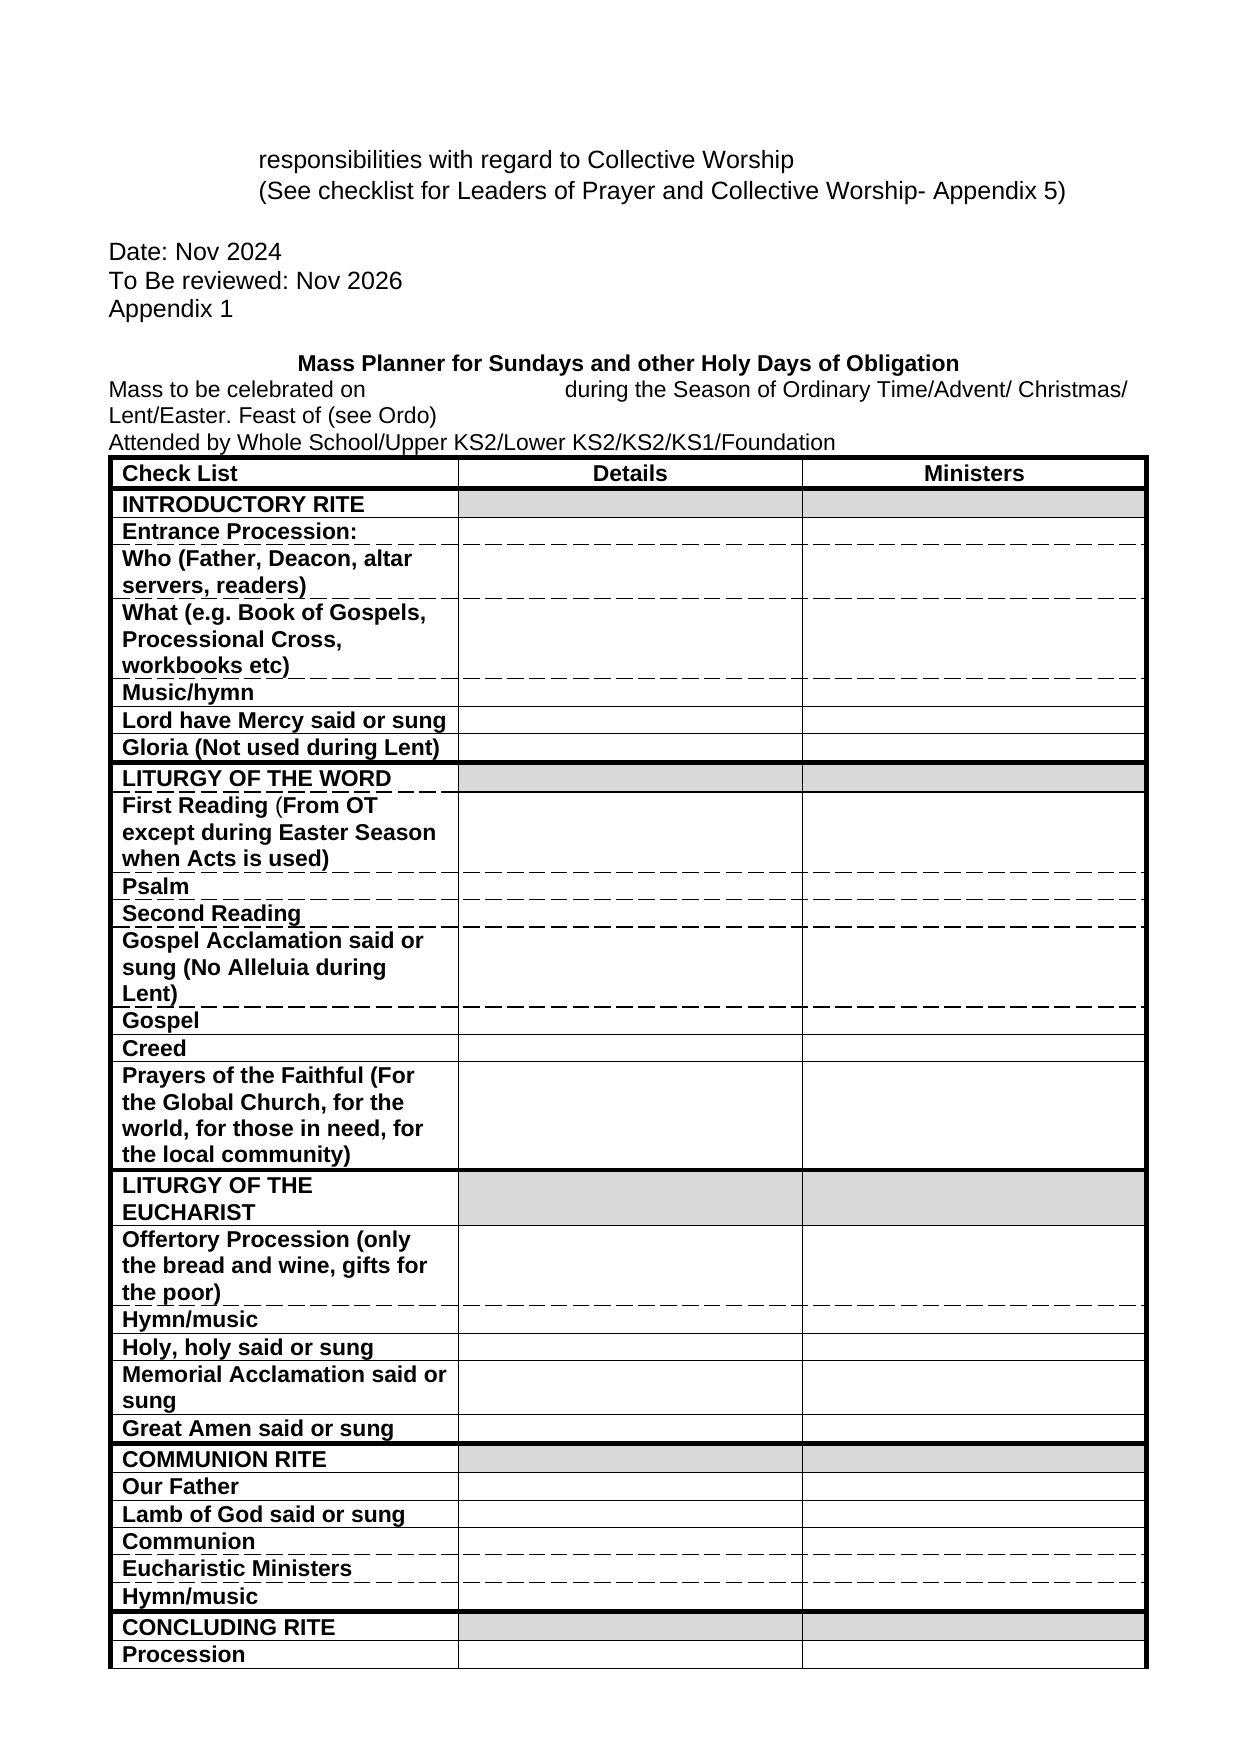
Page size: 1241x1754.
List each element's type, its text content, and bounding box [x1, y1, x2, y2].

table_cell [459, 1528, 802, 1554]
table_cell [803, 1614, 1144, 1640]
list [221, 144, 1148, 175]
table_cell [803, 1334, 1144, 1360]
table_cell [803, 1361, 1144, 1414]
table_cell [459, 1446, 802, 1472]
table_cell [803, 1062, 1144, 1168]
table_cell [459, 1172, 802, 1225]
text Mass Planner for Sundays and other Holy Days of Obligation [108, 349, 1148, 376]
table_cell LITURGY OF THE EUCHARIST [113, 1172, 458, 1225]
table_cell [459, 793, 802, 872]
table_cell [803, 1415, 1144, 1441]
table_cell [459, 1473, 802, 1499]
table_cell [803, 1582, 1144, 1609]
table_cell Entrance Procession: [113, 518, 458, 544]
table_cell [803, 491, 1144, 517]
table_cell Great Amen said or sung [113, 1415, 458, 1441]
table_cell INTRODUCTORY RITE [113, 491, 458, 517]
table_cell [459, 598, 802, 678]
table_cell [803, 1006, 1144, 1034]
table_cell [803, 872, 1144, 899]
table_cell [803, 1473, 1144, 1499]
table_cell Lord have Mercy said or sung [113, 707, 458, 733]
table_cell Our Father [113, 1473, 458, 1499]
table_cell [803, 1446, 1144, 1472]
table_cell [459, 707, 802, 733]
table_cell What (e.g. Book of Gospels, Processional Cross, workbooks etc) [113, 598, 458, 678]
text Date: Nov 2024 [108, 237, 1148, 266]
table_cell [459, 1305, 802, 1333]
text Appendix 1 [108, 294, 1148, 323]
table_cell [803, 1035, 1144, 1061]
text To Be reviewed: Nov 2026 [108, 266, 1148, 294]
table_cell [803, 678, 1144, 706]
table_cell [459, 1554, 802, 1582]
table_cell [459, 1582, 802, 1609]
table_cell Prayers of the Faithful (For the Global Church, for the world, for those in need, for the local community) [113, 1062, 458, 1168]
table_cell [459, 1415, 802, 1441]
table_cell [803, 1305, 1144, 1333]
table_cell Eucharistic Ministers [113, 1554, 458, 1582]
table_header Details [459, 460, 802, 486]
table_cell Communion [113, 1528, 458, 1554]
table_cell [803, 1172, 1144, 1225]
table_cell [459, 491, 802, 517]
table_cell [459, 765, 802, 791]
table_cell [803, 926, 1144, 1006]
table_cell [459, 1035, 802, 1061]
table_cell [803, 707, 1144, 733]
table_cell [803, 1501, 1144, 1527]
table_cell Second Reading [113, 899, 458, 926]
table_cell [803, 765, 1144, 791]
table_cell [459, 1062, 802, 1168]
table_cell [459, 518, 802, 544]
table_cell [803, 793, 1144, 872]
table_cell [459, 1614, 802, 1640]
table_header Ministers [803, 460, 1144, 486]
table_cell [803, 1226, 1144, 1305]
table_cell [459, 1361, 802, 1414]
table_cell Lamb of God said or sung [113, 1501, 458, 1527]
table_cell [459, 899, 802, 926]
table_cell Hymn/music [113, 1305, 458, 1333]
table_cell CONCLUDING RITE [113, 1614, 458, 1640]
table_cell First Reading (From OT except during Easter Season when Acts is used) [113, 791, 458, 872]
table_cell [459, 678, 802, 706]
table_cell COMMUNION RITE [113, 1446, 458, 1472]
table_cell [803, 598, 1144, 678]
table_cell [803, 544, 1144, 598]
table_cell Gloria (Not used during Lent) [113, 734, 458, 760]
table_cell LITURGY OF THE WORD [113, 765, 458, 791]
text Attended by Whole School/Upper KS2/Lower KS2/KS2/KS1/Foundation [108, 428, 1148, 455]
table_cell Music/hymn [113, 678, 458, 706]
table_cell Holy, holy said or sung [113, 1334, 458, 1360]
table_cell [459, 872, 802, 899]
table_cell [459, 544, 802, 598]
table_cell [459, 1226, 802, 1305]
table_cell Hymn/music [113, 1582, 458, 1609]
table_cell [459, 926, 802, 1006]
table_cell Who (Father, Deacon, altar servers, readers) [113, 544, 458, 598]
table_cell [459, 1334, 802, 1360]
table_cell [459, 734, 802, 760]
table_cell [803, 734, 1144, 760]
table_cell [459, 1501, 802, 1527]
table_header Check List [113, 460, 458, 486]
table_cell Gospel [113, 1006, 458, 1034]
table_cell Procession [113, 1641, 458, 1668]
table_cell [803, 1641, 1144, 1668]
table_cell [459, 1006, 802, 1034]
table_cell [459, 1641, 802, 1668]
table_cell [803, 1528, 1144, 1554]
table_cell [803, 1554, 1144, 1582]
list (See checklist for Leaders of Prayer and Collective Worship- Appendix 5) [258, 175, 1148, 206]
table_cell [803, 899, 1144, 926]
table_cell Offertory Procession (only the bread and wine, gifts for the poor) [113, 1226, 458, 1305]
table_cell Memorial Acclamation said or sung [113, 1361, 458, 1414]
table_cell Creed [113, 1035, 458, 1061]
text Mass to be celebrated on during the Season of Ordinary Time/Advent/ Christmas/ Lent/Easter. Feast of (see Ordo) [108, 376, 1148, 428]
table_cell Gospel Acclamation said or sung (No Alleluia during Lent) [113, 926, 458, 1006]
table_cell [803, 518, 1144, 544]
table_cell Psalm [113, 872, 458, 899]
